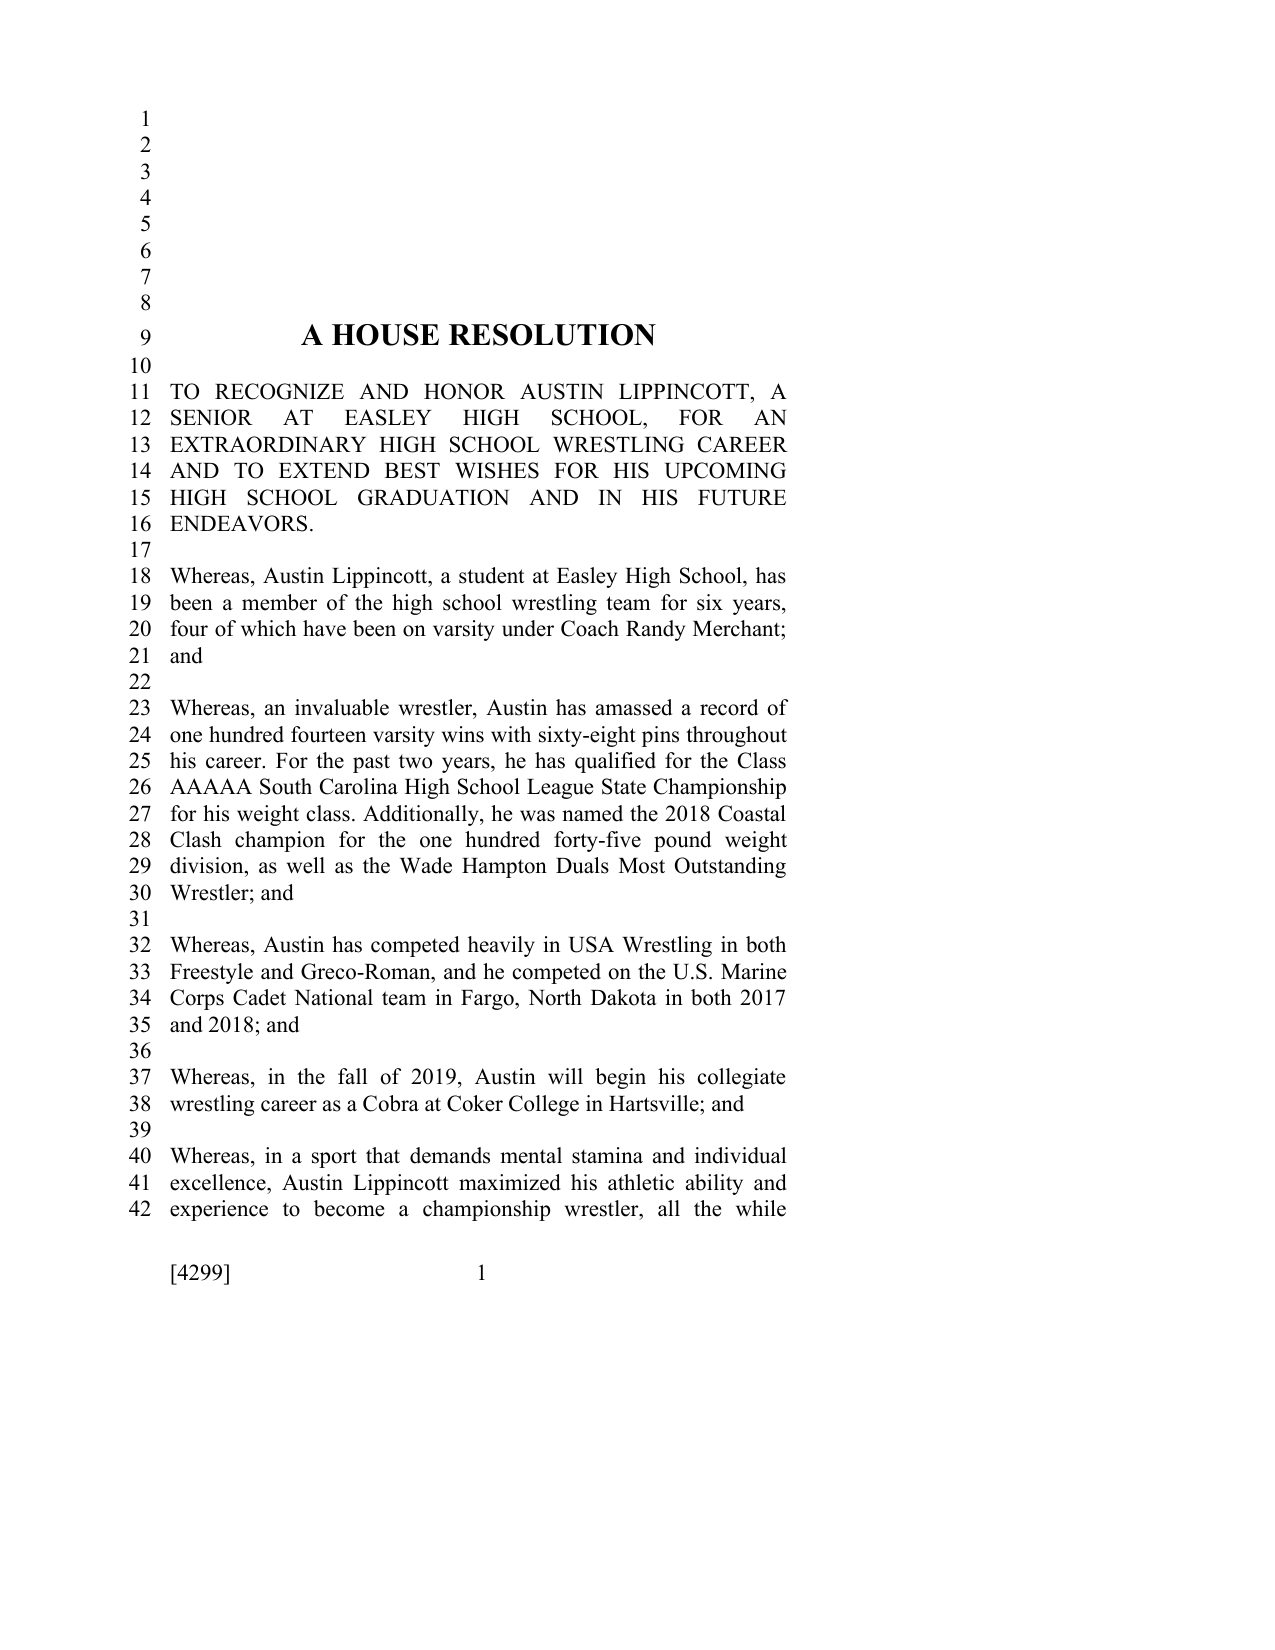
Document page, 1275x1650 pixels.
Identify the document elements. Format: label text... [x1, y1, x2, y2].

text Whereas, Austin Lippincott, a student at Easley High School, has been a member of the high school wrestling team for six years, four of which have been on varsity under Coach Randy Merchant; and [169, 563, 787, 668]
text TO RECOGNIZE AND HONOR AUSTIN LIPPINCOTT, A SENIOR AT EASLEY HIGH SCHOOL, FOR AN EXTRAORDINARY HIGH SCHOOL WRESTLING CAREER AND TO EXTEND BEST WISHES FOR HIS UPCOMING HIGH SCHOOL GRADUATION AND IN HIS FUTURE ENDEAVORS. [169, 378, 787, 536]
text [169, 1142, 787, 1221]
text Whereas, an invaluable wrestler, Austin has amassed a record of one hundred fourteen varsity wins with sixty-eight pins throughout his career. For the past two years, he has qualified for the Class AAAAA South Carolina High School League State Championship for his weight class. Additionally, he was named the 2018 Coastal Clash champion for the one hundred forty-five pound weight division, as well as the Wade Hampton Duals Most Outstanding Wrestler; and [169, 694, 787, 905]
text Whereas, in the fall of 2019, Austin will begin his collegiate wrestling career as a Cobra at Coker College in Hartsville; and [169, 1063, 787, 1116]
text Whereas, Austin has competed heavily in USA Wrestling in both Freestyle and Greco-Roman, and he competed on the U.S. Marine Corps Cadet National team in Fargo, North Dakota in both 2017 and 2018; and [169, 932, 787, 1037]
text A HOUSE RESOLUTION [169, 316, 787, 352]
